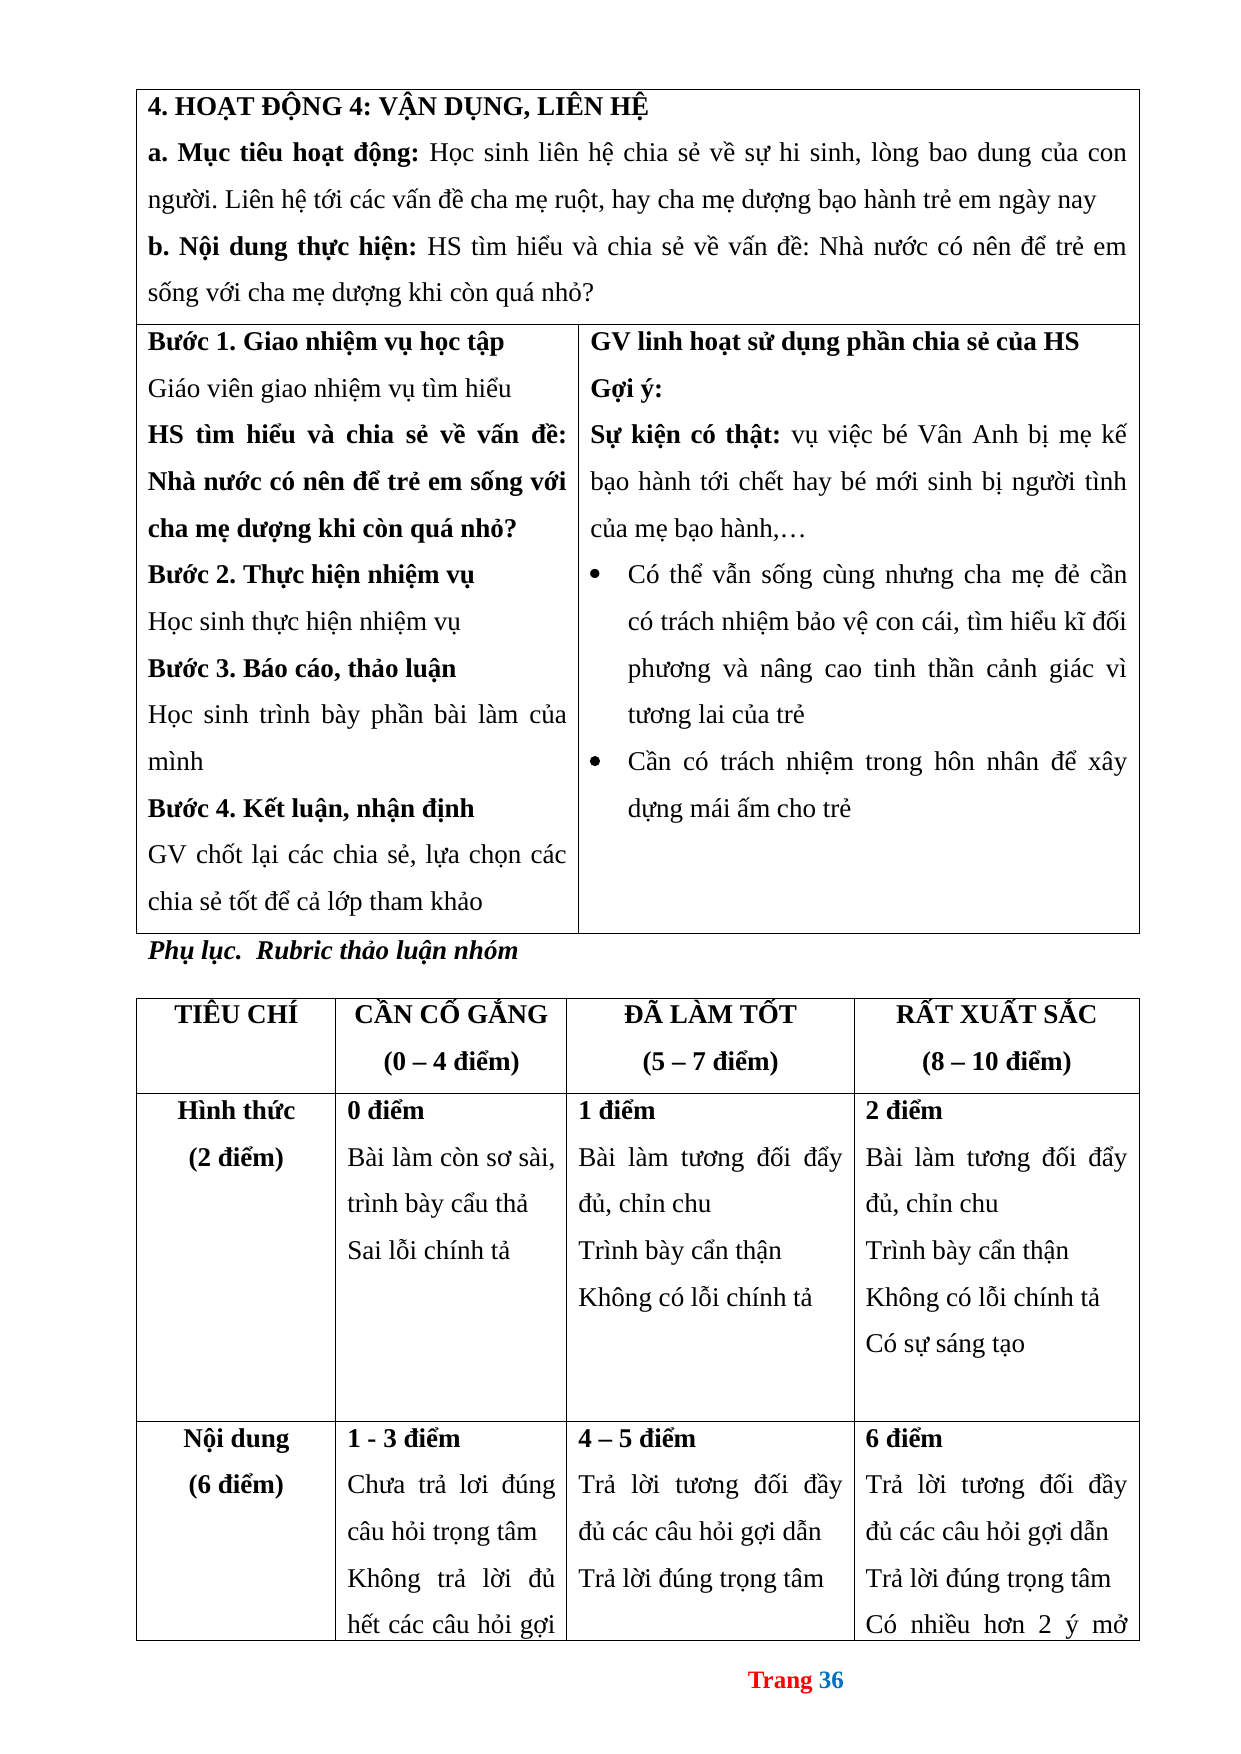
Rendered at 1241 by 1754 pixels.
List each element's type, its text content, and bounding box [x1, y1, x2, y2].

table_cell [855, 1422, 1139, 1639]
table_cell Bước 1. Giao nhiệm vụ học tập Giáo viên giao nhiệm vụ tìm hiểu HS tìm hiểu và chia sẻ về vấn đề: Nhà nước có nên để trẻ em sống với cha mẹ dượng khi còn quá nhỏ? Bước 2. Thực hiện nhiệm vụ Học sinh thực hiện nhiệm vụ Bước 3. Báo cáo, thảo luận Học sinh trình bày phần bài làm của mình Bước 4. Kết luận, nhận định GV chốt lại các chia sẻ, lựa chọn các chia sẻ tốt để cả lớp tham khảo [137, 325, 578, 933]
table_cell GV linh hoạt sử dụng phần chia sẻ của HS Gợi ý: Sự kiện có thật: vụ việc bé Vân Anh bị mẹ kế bạo hành tới chết hay bé mới sinh bị người tình của mẹ bạo hành,… Có thể vẫn sống cùng nhưng cha mẹ đẻ cần có trách nhiệm bảo vệ con cái, tìm hiểu kĩ đối phương và nâng cao tinh thần cảnh giác vì tương lai của trẻ Cần có trách nhiệm trong hôn nhân để xây dựng mái ấm cho trẻ [579, 325, 1139, 933]
table_cell 0 điểm Bài làm còn sơ sài, trình bày cẩu thả Sai lỗi chính tả [336, 1094, 566, 1421]
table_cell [336, 1422, 566, 1639]
table_header RẤT XUẤT SẮC (8 – 10 điểm) [855, 999, 1139, 1093]
table_cell 1 điểm Bài làm tương đối đẩy đủ, chỉn chu Trình bày cẩn thận Không có lỗi chính tả [567, 1094, 854, 1421]
table_cell 2 điểm Bài làm tương đối đẩy đủ, chỉn chu Trình bày cẩn thận Không có lỗi chính tả Có sự sáng tạo [855, 1094, 1139, 1421]
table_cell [567, 1422, 854, 1639]
table_cell 4. HOẠT ĐỘNG 4: VẬN DỤNG, LIÊN HỆ a. Mục tiêu hoạt động: Học sinh liên hệ chia sẻ về sự hi sinh, lòng bao dung của con người. Liên hệ tới các vấn đề cha mẹ ruột, hay cha mẹ dượng bạo hành trẻ em ngày nay b. Nội dung thực hiện: HS tìm hiểu và chia sẻ về vấn đề: Nhà nước có nên để trẻ em sống với cha mẹ dượng khi còn quá nhỏ? [137, 90, 1139, 324]
table_header CẦN CỐ GẮNG (0 – 4 điểm) [336, 999, 566, 1093]
table_cell Hình thức (2 điểm) [137, 1094, 335, 1421]
table_cell Nội dung (6 điểm) [137, 1422, 335, 1639]
table_header TIÊU CHÍ [137, 999, 335, 1093]
text Phụ lục. Rubric thảo luận nhóm [148, 934, 1152, 965]
table_header ĐÃ LÀM TỐT (5 – 7 điểm) [567, 999, 854, 1093]
